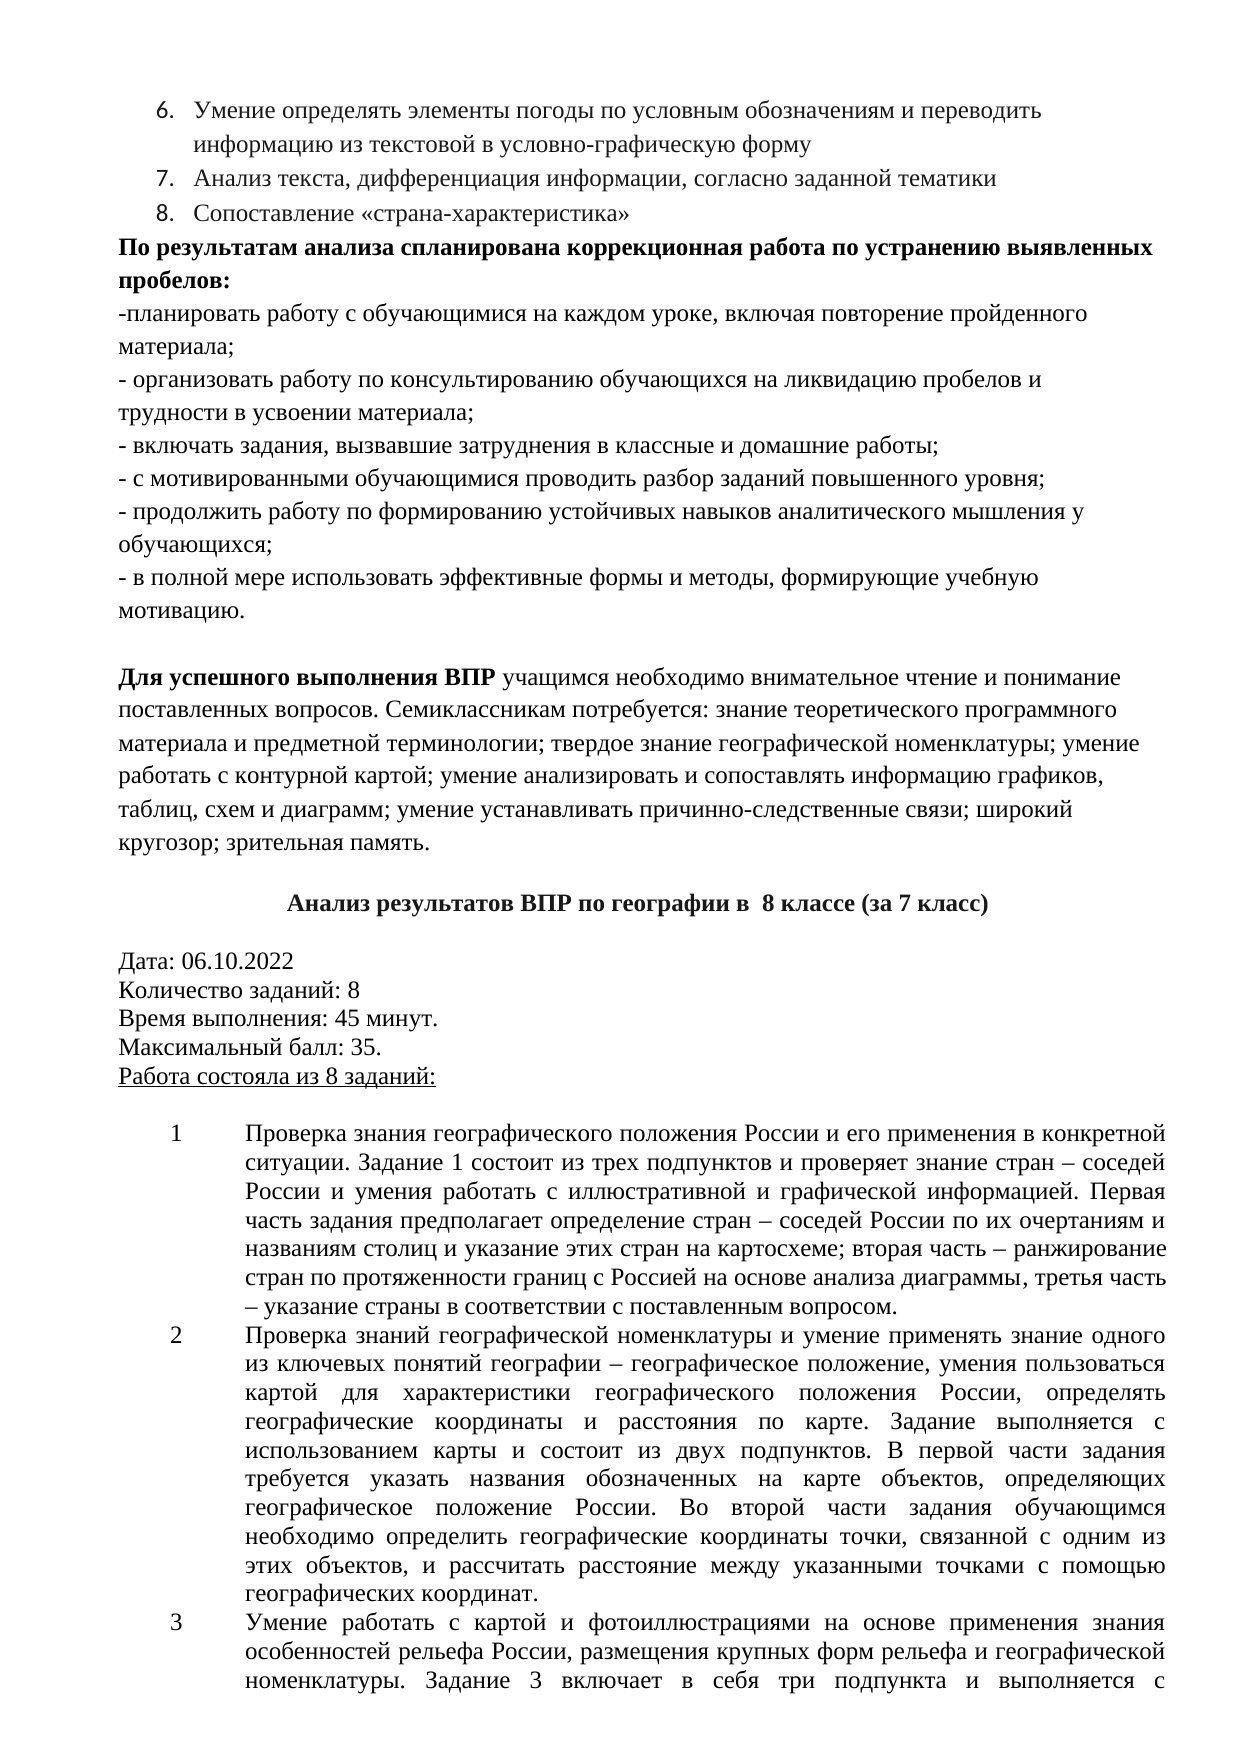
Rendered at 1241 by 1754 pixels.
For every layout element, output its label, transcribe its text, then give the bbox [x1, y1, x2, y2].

text Для успешного выполнения ВПР учащимся необходимо внимательное чтение и понимание поставленных вопросов. Семиклассникам потребуется: знание теоретического программного материала и предметной терминологии; твердое знание географической номенклатуры; умение работать с контурной картой; умение анализировать и сопоставлять информацию графиков, таблиц, схем и диаграмм; умение устанавливать причинно-следственные связи; широкий кругозор; зрительная память. [118, 662, 1157, 855]
text - организовать работу по консультированию обучающихся на ликвидацию пробелов и трудности в усвоении материала; [118, 364, 1157, 426]
text По результатам анализа спланирована коррекционная работа по устранению выявленных пробелов: [118, 232, 1157, 294]
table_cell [234, 1607, 1178, 1693]
table_cell 2 [118, 1320, 234, 1607]
table_header 1 [118, 1119, 234, 1320]
text Количество заданий: 8 [118, 975, 1157, 1003]
text Максимальный балл: 35. [118, 1032, 1157, 1061]
text Время выполнения: 45 минут. [118, 1003, 1157, 1032]
table_header Проверка знания географического положения России и его применения в конкретной ситуации. Задание 1 состоит из трех подпунктов и проверяет знание стран – соседей России и умения работать с иллюстративной и графической информацией. Первая часть задания предполагает определение стран – соседей России по их очертаниям и названиям столиц и указание этих стран на картосхеме; вторая часть – ранжирование стран по протяженности границ с Россией на основе анализа диаграммы, третья часть – указание страны в соответствии с поставленным вопросом. [234, 1119, 1178, 1320]
list Умение определять элементы погоды по условным обозначениям и переводить информацию из текстовой в условно-графическую форму [156, 94, 1157, 158]
table_cell 3 [118, 1607, 234, 1693]
text Работа состояла из 8 заданий: [118, 1061, 1032, 1090]
text -планировать работу с обучающимися на каждом уроке, включая повторение пройденного материала; [118, 298, 1157, 360]
table_header Дата: 06.10.2022 [118, 946, 1240, 975]
list Анализ текста, дифференциация информации, согласно заданной тематики [156, 162, 1157, 193]
text Анализ результатов ВПР по географии в 8 классе (за 7 класс) [118, 888, 1157, 917]
text - с мотивированными обучающимися проводить разбор заданий повышенного уровня; [118, 463, 1157, 492]
text - в полной мере использовать эффективные формы и методы, формирующие учебную мотивацию. [118, 562, 1157, 624]
table_cell Проверка знаний географической номенклатуры и умение применять знание одного из ключевых понятий географии – географическое положение, умения пользоваться картой для характеристики географического положения России, определять географические координаты и расстояния по карте. Задание выполняется с использованием карты и состоит из двух подпунктов. В первой части задания требуется указать названия обозначенных на карте объектов, определяющих географическое положение России. Во второй части задания обучающимся необходимо определить географические координаты точки, связанной с одним из этих объектов, и рассчитать расстояние между указанными точками с помощью географических координат. [234, 1320, 1178, 1607]
text - включать задания, вызвавшие затруднения в классные и домашние работы; [118, 430, 1157, 459]
list Сопоставление «страна-характеристика» [156, 197, 1157, 228]
text - продолжить работу по формированию устойчивых навыков аналитического мышления у обучающихся; [118, 496, 1157, 558]
